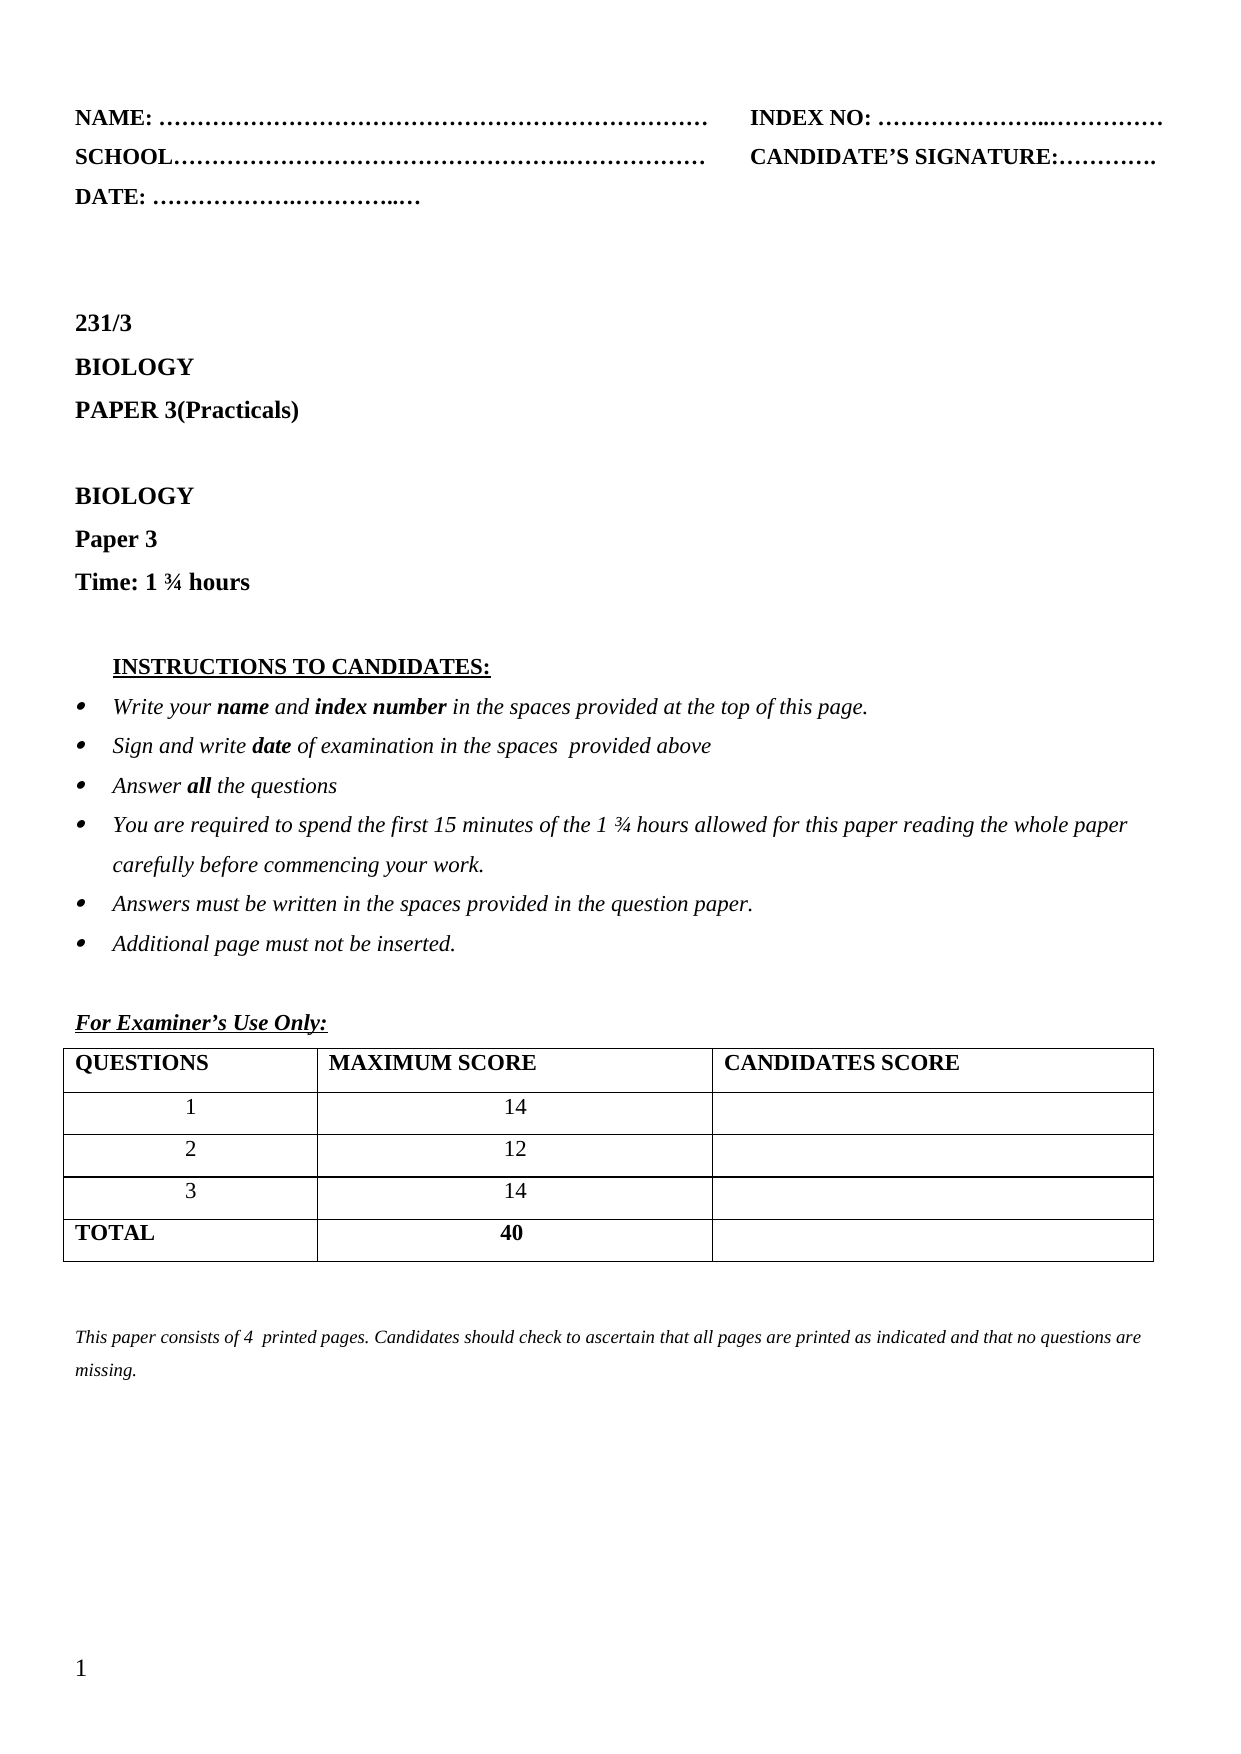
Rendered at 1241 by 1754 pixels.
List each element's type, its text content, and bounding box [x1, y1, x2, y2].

table_cell [713, 1093, 1153, 1134]
list Answer all the questions [75, 772, 1165, 798]
table_cell 2 [64, 1135, 317, 1176]
text PAPER 3(Practicals) [75, 395, 1165, 423]
table_cell 1 [64, 1093, 317, 1134]
table_cell [713, 1178, 1153, 1218]
table_header CANDIDATES SCORE [713, 1049, 1153, 1092]
text BIOLOGY [75, 352, 1165, 380]
table_cell 40 [318, 1220, 712, 1261]
text INSTRUCTIONS TO CANDIDATES: [75, 653, 1165, 680]
table_cell [713, 1220, 1153, 1261]
list You are required to spend the first 15 minutes of the 1 ¾ hours allowed for this paper reading the whole paper carefully before commencing your work. [75, 811, 1165, 877]
text Time: 1 ¾ hours [75, 567, 1165, 596]
table_cell 14 [318, 1178, 712, 1218]
table_cell TOTAL [64, 1220, 317, 1261]
text BIOLOGY [75, 481, 1165, 510]
text This paper consists of 4 printed pages. Candidates should check to ascertain that all pages are printed as indicated and that no questions are missing. [75, 1326, 1165, 1380]
table_cell 14 [318, 1093, 712, 1134]
table_cell 3 [64, 1178, 317, 1218]
text DATE: ……………….…………..… [75, 183, 1165, 209]
text NAME: ……………………………………………………………… INDEX NO: …………………..…………… [75, 104, 1165, 130]
table_cell 12 [318, 1135, 712, 1176]
list Answers must be written in the spaces provided in the question paper. [75, 890, 1165, 917]
list Additional page must not be inserted. [75, 930, 1165, 956]
text For Examiner’s Use Only: [75, 1009, 1165, 1035]
table_header MAXIMUM SCORE [318, 1049, 712, 1092]
text Paper 3 [75, 524, 1165, 553]
table_cell [713, 1135, 1153, 1176]
list Sign and write date of examination in the spaces provided above [75, 732, 1165, 759]
text 231/3 [75, 308, 1165, 337]
list Write your name and index number in the spaces provided at the top of this page. [75, 693, 1165, 719]
text SCHOOL…………………………………………….……………… CANDIDATE’S SIGNATURE:…………. [75, 143, 1165, 169]
table_header QUESTIONS [64, 1049, 317, 1092]
